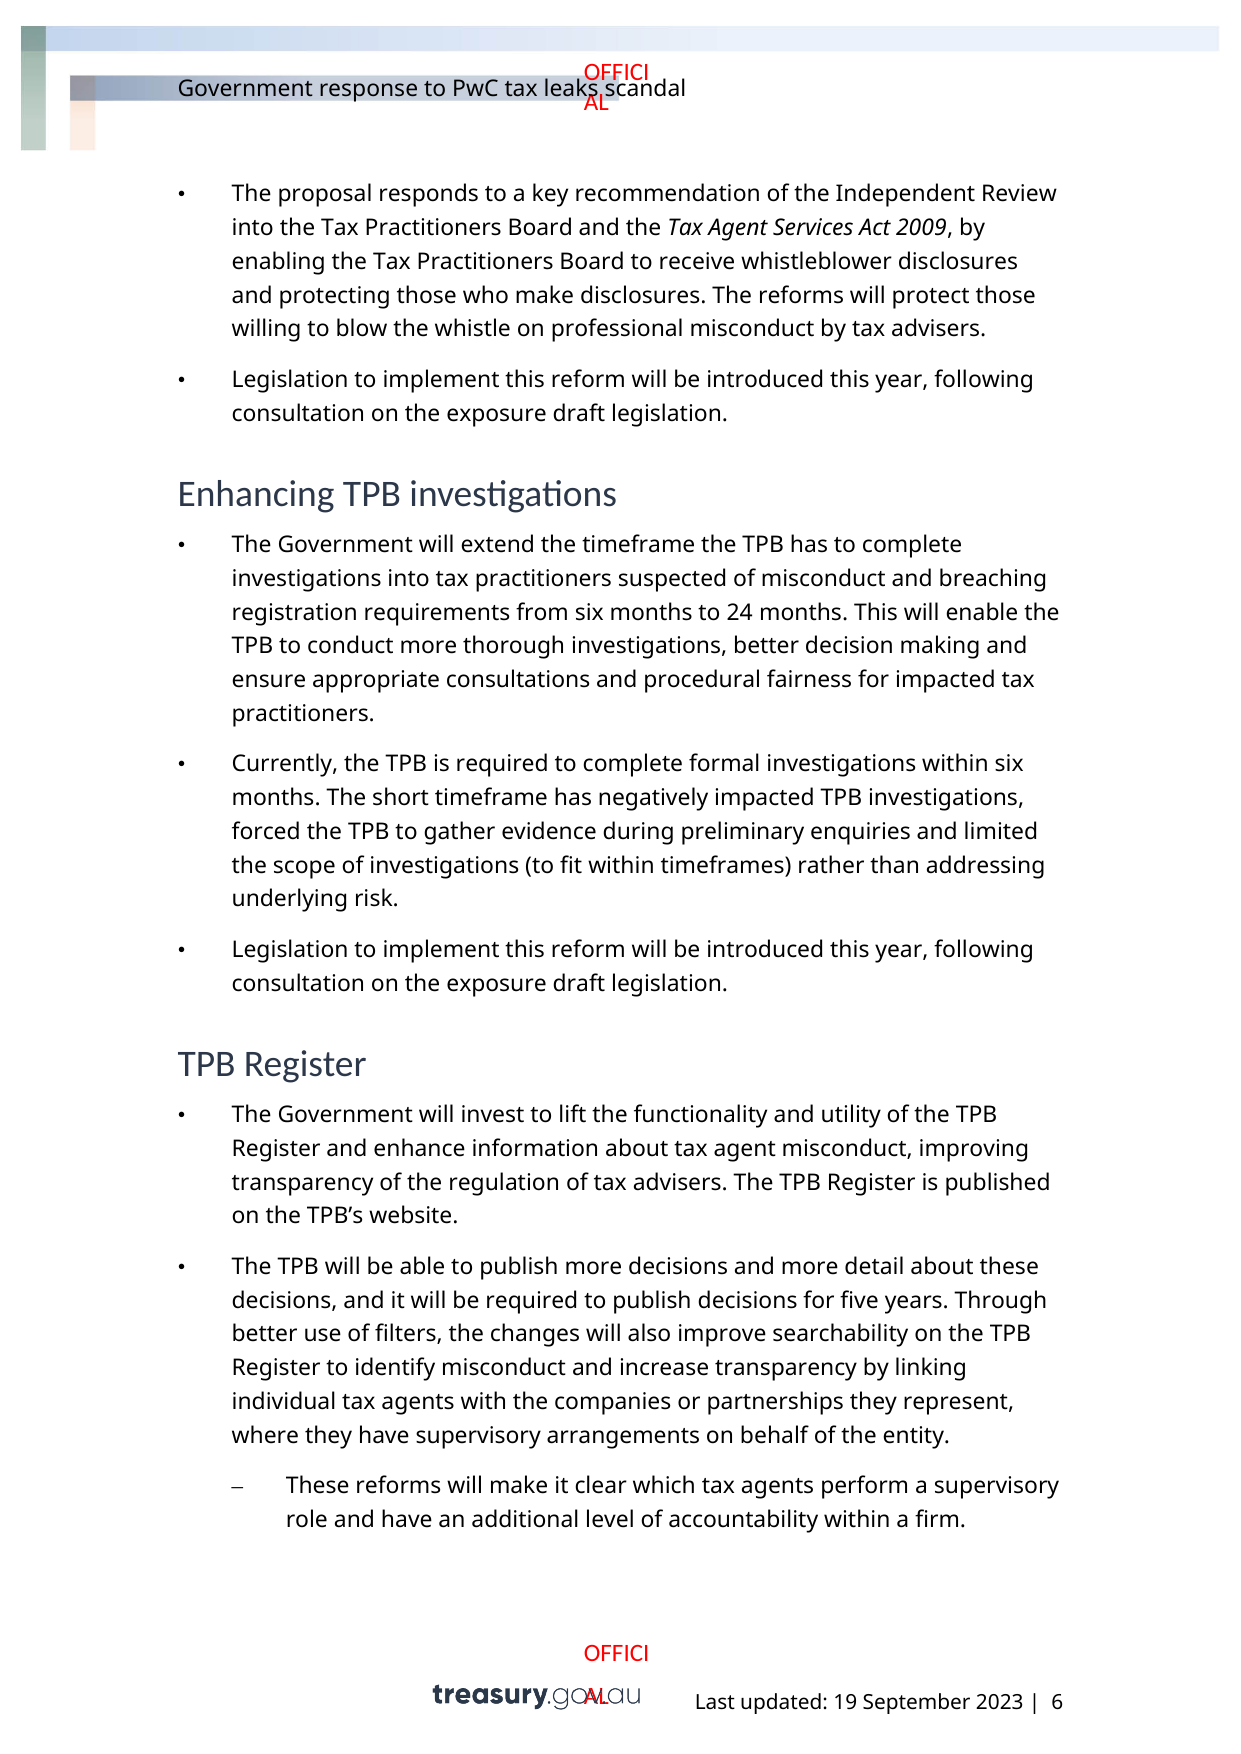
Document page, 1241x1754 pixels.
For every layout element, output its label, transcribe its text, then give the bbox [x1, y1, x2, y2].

list Currently, the TPB is required to complete formal investigations within six months. The short timeframe has negatively impacted TPB investigations, forced the TPB to gather evidence during preliminary enquiries and limited the scope of investigations (to fit within timeframes) rather than addressing underlying risk. [177, 747, 1063, 913]
list These reforms will make it clear which tax agents perform a supervisory role and have an additional level of accountability within a firm. [231, 1469, 1063, 1534]
list The Government will extend the timeframe the TPB has to complete investigations into tax practitioners suspected of misconduct and breaching registration requirements from six months to 24 months. This will enable the TPB to conduct more thorough investigations, better decision making and ensure appropriate consultations and procedural fairness for impacted tax practitioners. [177, 528, 1063, 728]
subtitle Enhancing TPB investigations [177, 468, 1063, 516]
picture [0, 1, 1241, 174]
subtitle TPB Register [177, 1038, 1063, 1086]
list The TPB will be able to publish more decisions and more detail about these decisions, and it will be required to publish decisions for five years. Through better use of filters, the changes will also improve searchability on the TPB Register to identify misconduct and increase transparency by linking individual tax agents with the companies or partnerships they represent, where they have supervisory arrangements on behalf of the entity. [177, 1250, 1063, 1450]
list The proposal responds to a key recommendation of the Independent Review into the Tax Practitioners Board and the Tax Agent Services Act 2009, by enabling the Tax Practitioners Board to receive whistleblower disclosures and protecting those who make disclosures. The reforms will protect those willing to blow the whistle on professional misconduct by tax advisers. [177, 177, 1063, 343]
list Legislation to implement this reform will be introduced this year, following consultation on the exposure draft legislation. [177, 933, 1063, 998]
list The Government will invest to lift the functionality and utility of the TPB Register and enhance information about tax agent misconduct, improving transparency of the regulation of tax advisers. The TPB Register is published on the TPB’s website. [177, 1098, 1063, 1231]
picture [428, 1676, 647, 1710]
list Legislation to implement this reform will be introduced this year, following consultation on the exposure draft legislation. [177, 363, 1063, 428]
